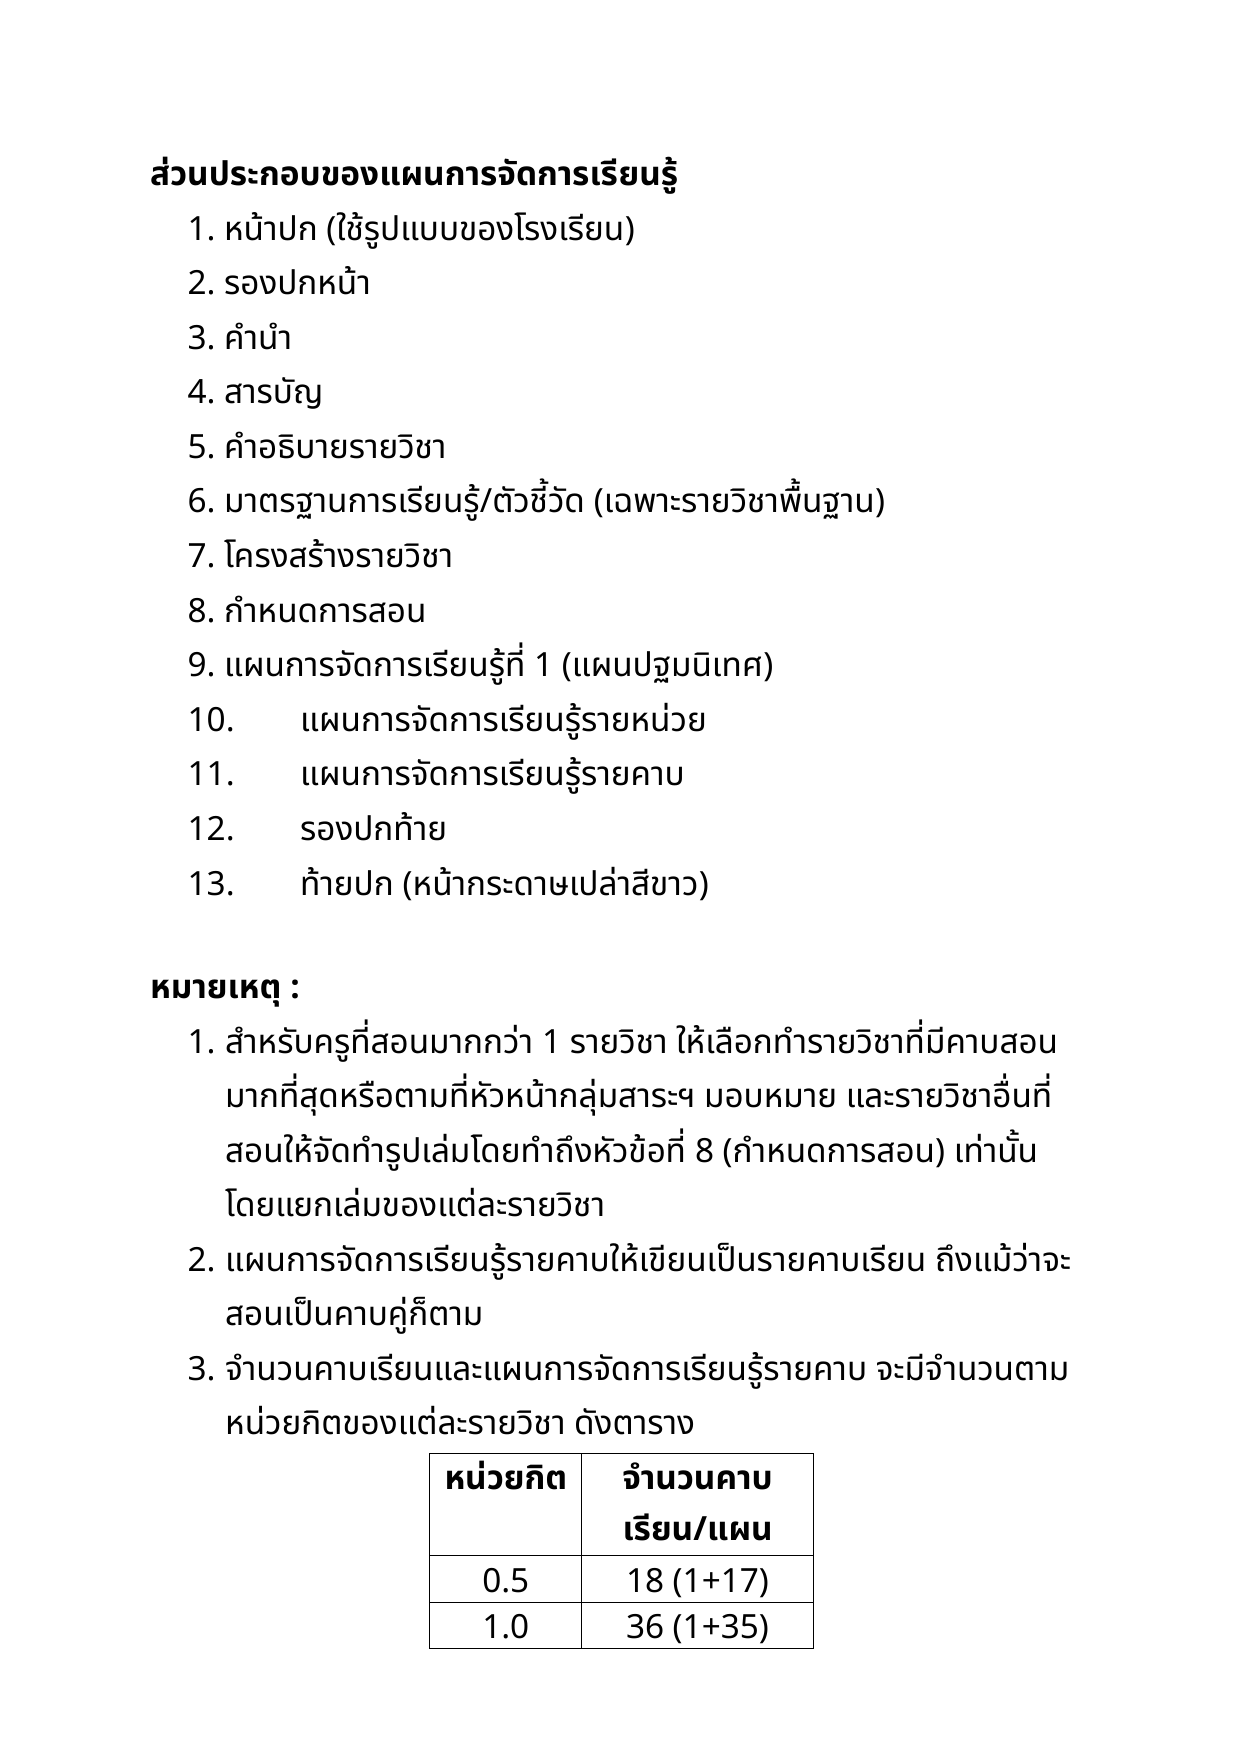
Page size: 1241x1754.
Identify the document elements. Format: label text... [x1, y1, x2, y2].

list โครงสร้างรายวิชา [187, 532, 1093, 582]
list คำนำ [187, 313, 1093, 364]
list กำหนดการสอน [187, 586, 1093, 637]
table_header จำนวนคาบเรียน/แผน [582, 1454, 813, 1555]
list คำอธิบายรายวิชา [187, 423, 1093, 473]
list หน้าปก (ใช้รูปแบบของโรงเรียน) [187, 204, 1093, 255]
list รองปกหน้า [187, 259, 1093, 309]
text หมายเหตุ : [150, 963, 1093, 1013]
table_cell 18 (1+17) [582, 1556, 813, 1602]
list รองปกท้าย [187, 805, 1093, 855]
list แผนการจัดการเรียนรู้รายคาบให้เขียนเป็นรายคาบเรียน ถึงแม้ว่าจะสอนเป็นคาบคู่ก็ตาม [187, 1235, 1093, 1340]
list แผนการจัดการเรียนรู้รายคาบ [187, 750, 1093, 801]
list มาตรฐานการเรียนรู้/ตัวชี้วัด (เฉพาะรายวิชาพื้นฐาน) [187, 477, 1093, 528]
list แผนการจัดการเรียนรู้รายหน่วย [187, 696, 1093, 746]
list สำหรับครูที่สอนมากกว่า 1 รายวิชา ให้เลือกทำรายวิชาที่มีคาบสอนมากที่สุดหรือตามที่หัวหน้ากลุ่มสาระฯ มอบหมาย และรายวิชาอื่นที่สอนให้จัดทำรูปเล่มโดยทำถึงหัวข้อที่ 8 (กำหนดการสอน) เท่านั้น โดยแยกเล่มของแต่ละรายวิชา [187, 1017, 1093, 1231]
table_cell 1.0 [430, 1603, 581, 1648]
text ส่วนประกอบของแผนการจัดการเรียนรู้ [150, 150, 1093, 200]
table_cell 36 (1+35) [582, 1603, 813, 1648]
table_header หน่วยกิต [430, 1454, 581, 1555]
table_cell 0.5 [430, 1556, 581, 1602]
list ท้ายปก (หน้ากระดาษเปล่าสีขาว) [187, 859, 1093, 910]
list แผนการจัดการเรียนรู้ที่ 1 (แผนปฐมนิเทศ) [187, 641, 1093, 692]
list จำนวนคาบเรียนและแผนการจัดการเรียนรู้รายคาบ จะมีจำนวนตามหน่วยกิตของแต่ละรายวิชา ดังตาราง [187, 1344, 1139, 1449]
list สารบัญ [187, 368, 1093, 419]
